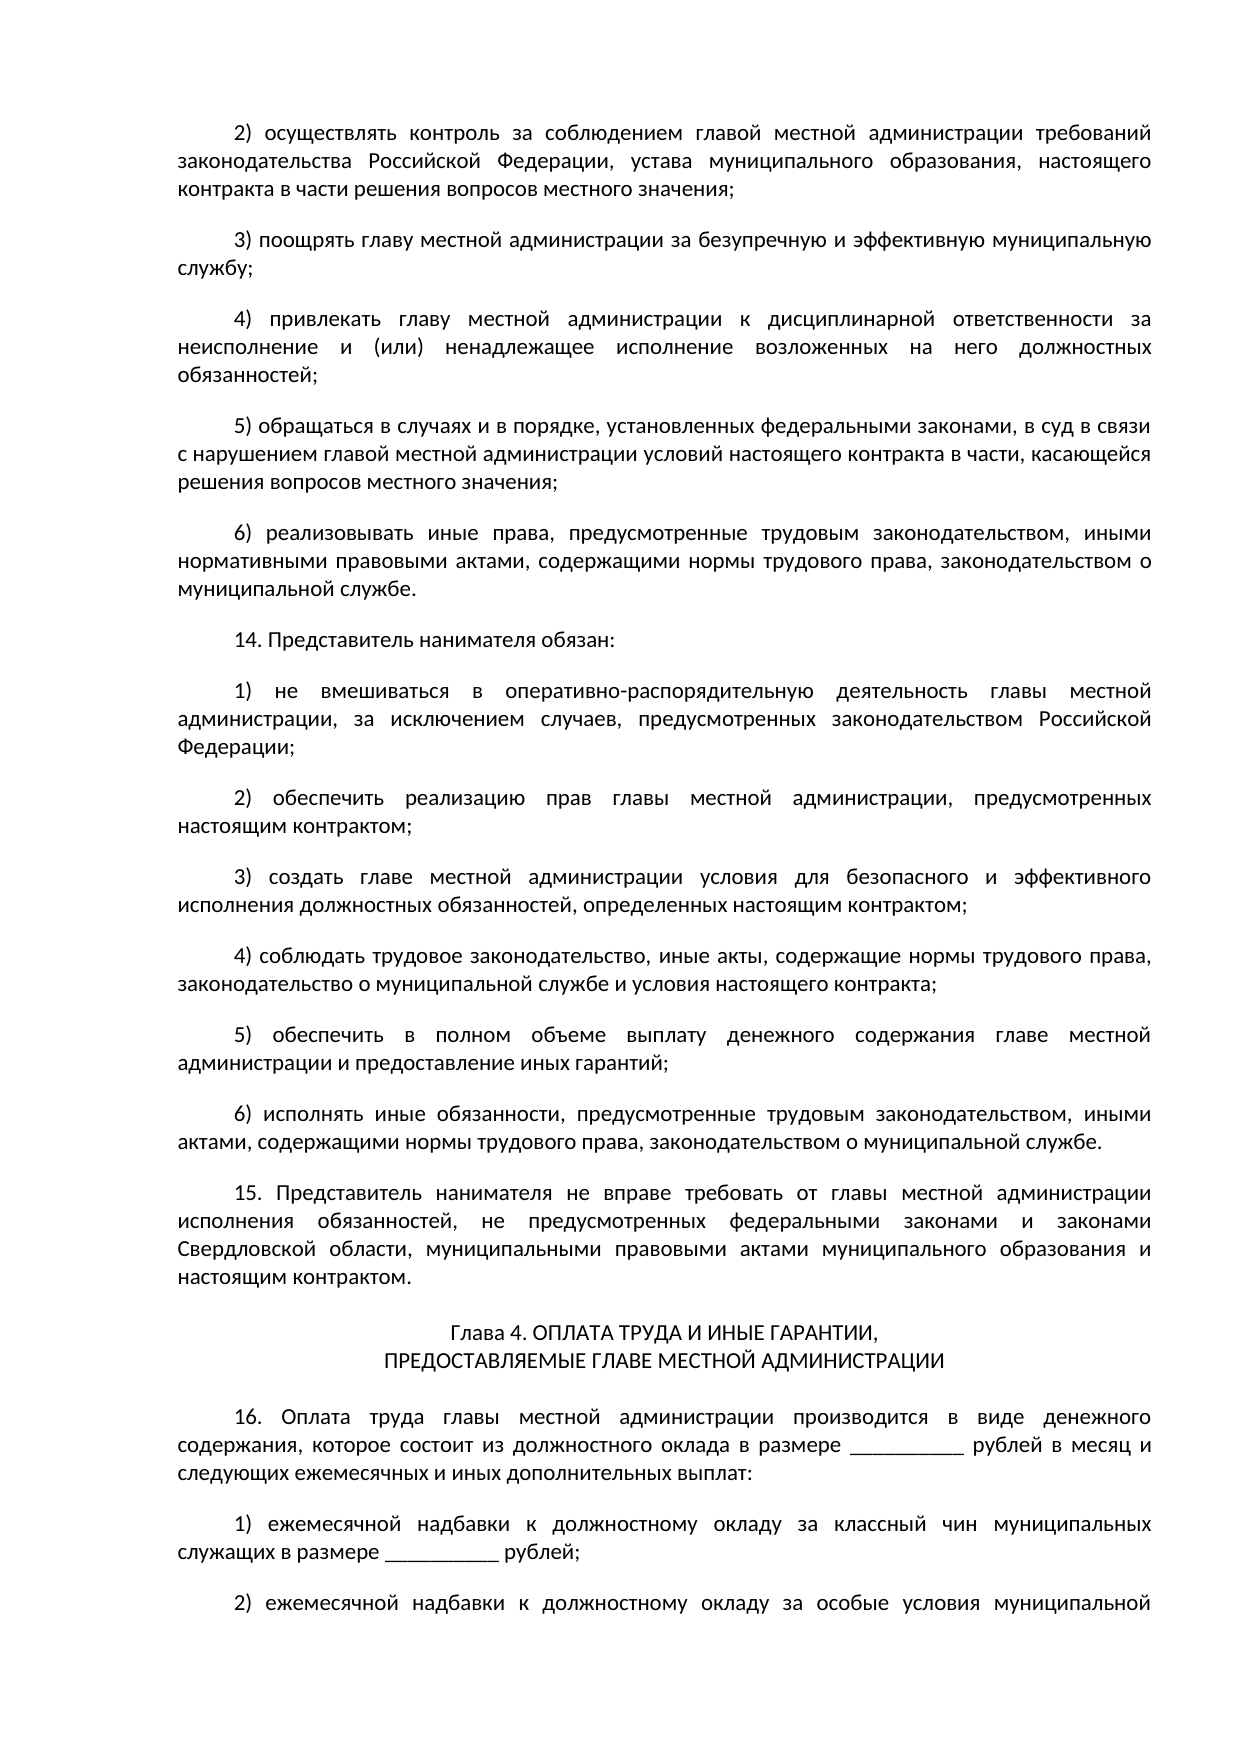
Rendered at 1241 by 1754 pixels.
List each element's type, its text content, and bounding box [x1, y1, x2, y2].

text 2) обеспечить реализацию прав главы местной администрации, предусмотренных настоящим контрактом; [177, 783, 1152, 839]
text ПРЕДОСТАВЛЯЕМЫЕ ГЛАВЕ МЕСТНОЙ АДМИНИСТРАЦИИ [177, 1346, 1152, 1374]
text Глава 4. ОПЛАТА ТРУДА И ИНЫЕ ГАРАНТИИ, [177, 1318, 1152, 1346]
text 6) исполнять иные обязанности, предусмотренные трудовым законодательством, иными актами, содержащими нормы трудового права, законодательством о муниципальной службе. [177, 1099, 1152, 1155]
text 14. Представитель нанимателя обязан: [177, 625, 1152, 653]
text 6) реализовывать иные права, предусмотренные трудовым законодательством, иными нормативными правовыми актами, содержащими нормы трудового права, законодательством о муниципальной службе. [177, 518, 1152, 602]
text 15. Представитель нанимателя не вправе требовать от главы местной администрации исполнения обязанностей, не предусмотренных федеральными законами и законами Свердловской области, муниципальными правовыми актами муниципального образования и настоящим контрактом. [177, 1178, 1152, 1290]
text 5) обеспечить в полном объеме выплату денежного содержания главе местной администрации и предоставление иных гарантий; [177, 1020, 1152, 1076]
text 5) обращаться в случаях и в порядке, установленных федеральными законами, в суд в связи с нарушением главой местной администрации условий настоящего контракта в части, касающейся решения вопросов местного значения; [177, 411, 1152, 495]
text 3) поощрять главу местной администрации за безупречную и эффективную муниципальную службу; [177, 225, 1152, 281]
text 4) соблюдать трудовое законодательство, иные акты, содержащие нормы трудового права, законодательство о муниципальной службе и условия настоящего контракта; [177, 941, 1152, 997]
text 2) осуществлять контроль за соблюдением главой местной администрации требований законодательства Российской Федерации, устава муниципального образования, настоящего контракта в части решения вопросов местного значения; [177, 118, 1152, 202]
text 4) привлекать главу местной администрации к дисциплинарной ответственности за неисполнение и (или) ненадлежащее исполнение возложенных на него должностных обязанностей; [177, 304, 1152, 388]
text 1) не вмешиваться в оперативно-распорядительную деятельность главы местной администрации, за исключением случаев, предусмотренных законодательством Российской Федерации; [177, 676, 1152, 760]
text 3) создать главе местной администрации условия для безопасного и эффективного исполнения должностных обязанностей, определенных настоящим контрактом; [177, 862, 1152, 918]
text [177, 1588, 1152, 1616]
text 1) ежемесячной надбавки к должностному окладу за классный чин муниципальных служащих в размере __________ рублей; [177, 1509, 1152, 1565]
text 16. Оплата труда главы местной администрации производится в виде денежного содержания, которое состоит из должностного оклада в размере __________ рублей в месяц и следующих ежемесячных и иных дополнительных выплат: [177, 1402, 1152, 1486]
